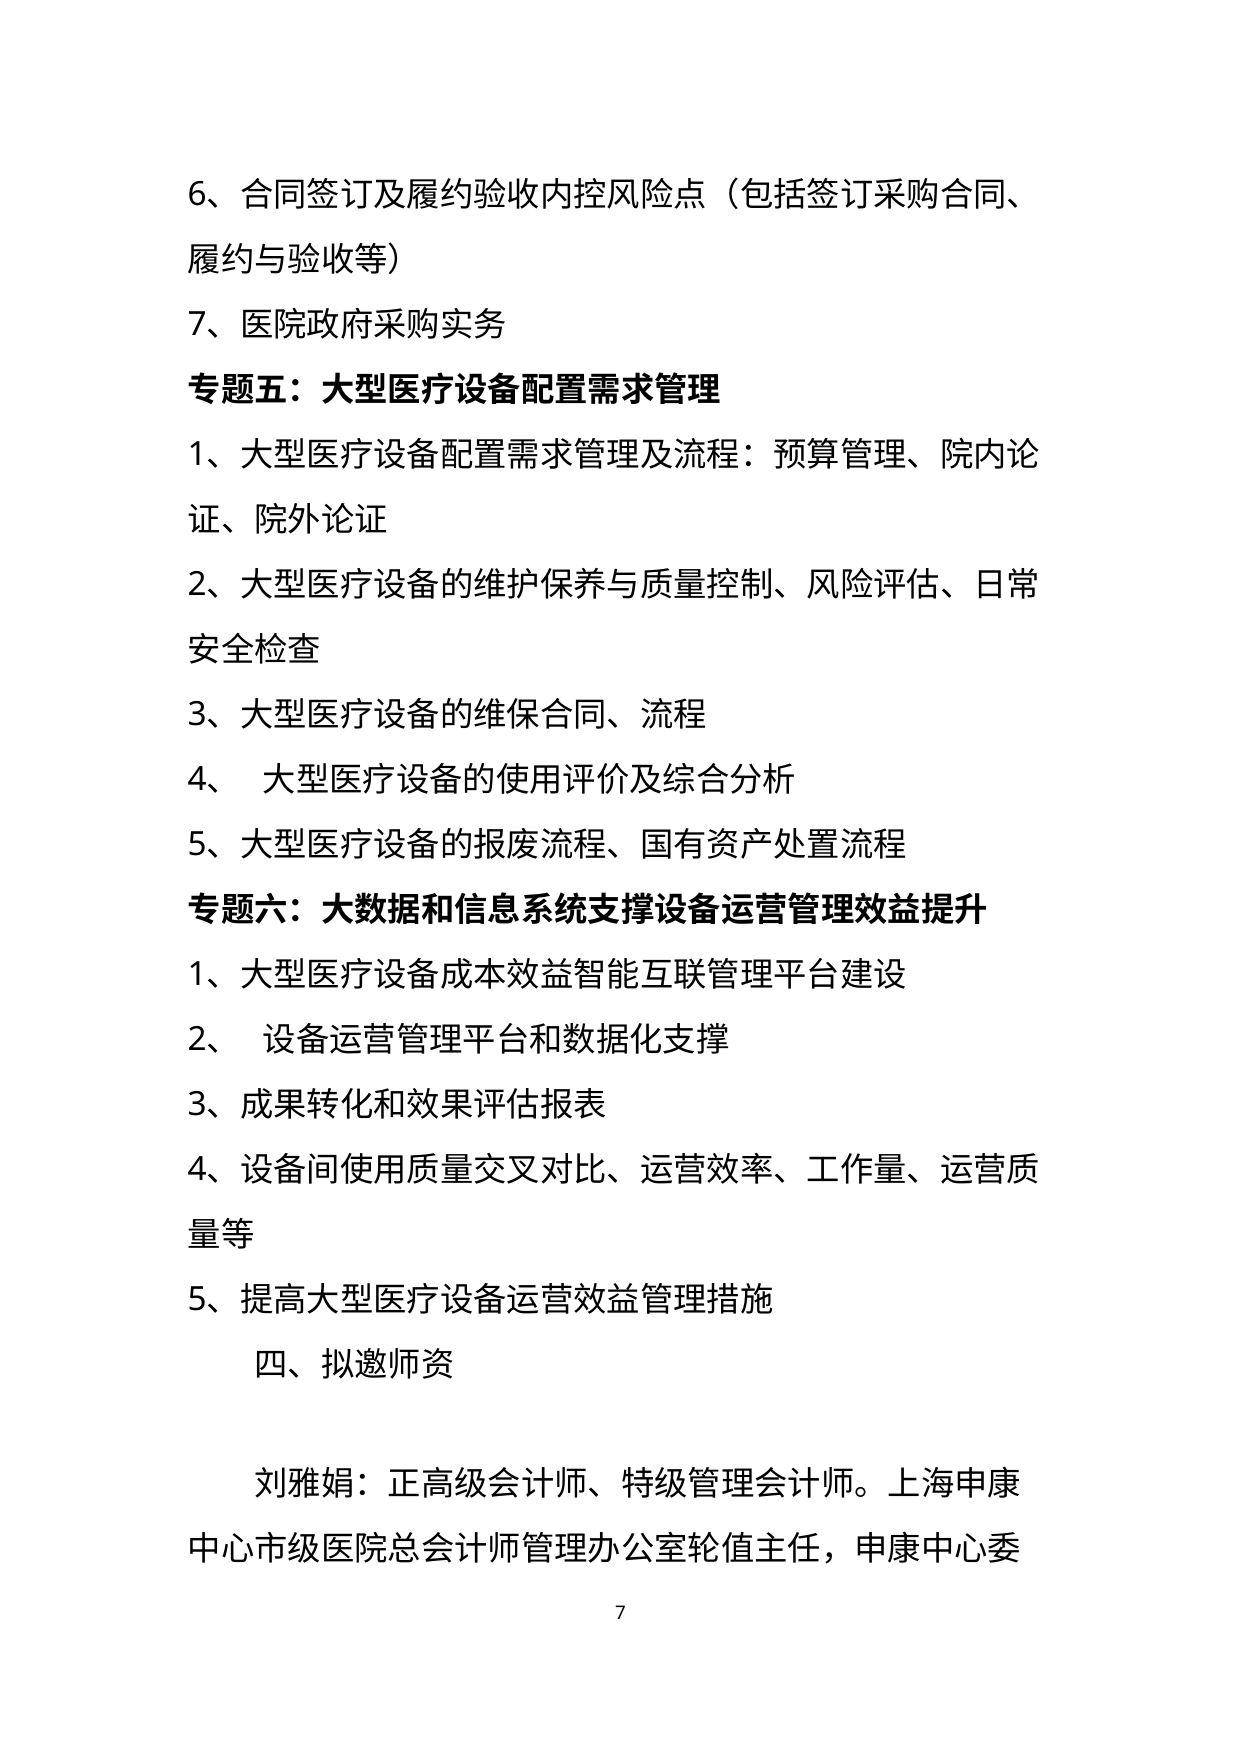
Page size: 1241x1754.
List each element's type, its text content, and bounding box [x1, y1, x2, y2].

text 2、大型医疗设备的维护保养与质量控制、风险评估、日常安全检查 [187, 550, 1053, 680]
text 3、大型医疗设备的维保合同、流程 [187, 680, 1053, 745]
text 6、合同签订及履约验收内控风险点（包括签订采购合同、履约与验收等） [187, 160, 1053, 290]
text 5、提高大型医疗设备运营效益管理措施 [187, 1265, 1053, 1330]
text 1、大型医疗设备配置需求管理及流程：预算管理、院内论证、院外论证 [187, 420, 1053, 550]
list 设备运营管理平台和数据化支撑 [187, 1005, 1053, 1070]
text 专题五：大型医疗设备配置需求管理 [187, 355, 1053, 420]
text 专题六：大数据和信息系统支撑设备运营管理效益提升 [187, 875, 1053, 940]
text 5、大型医疗设备的报废流程、国有资产处置流程 [187, 810, 1053, 875]
text 7、医院政府采购实务 [187, 290, 1053, 355]
text 3、成果转化和效果评估报表 [187, 1070, 1053, 1135]
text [187, 1448, 1053, 1578]
text 4、设备间使用质量交叉对比、运营效率、工作量、运营质量等 [187, 1135, 1053, 1265]
subtitle 四、拟邀师资 [187, 1330, 1053, 1395]
text 1、大型医疗设备成本效益智能互联管理平台建设 [187, 940, 1053, 1005]
list 大型医疗设备的使用评价及综合分析 [187, 745, 1053, 810]
